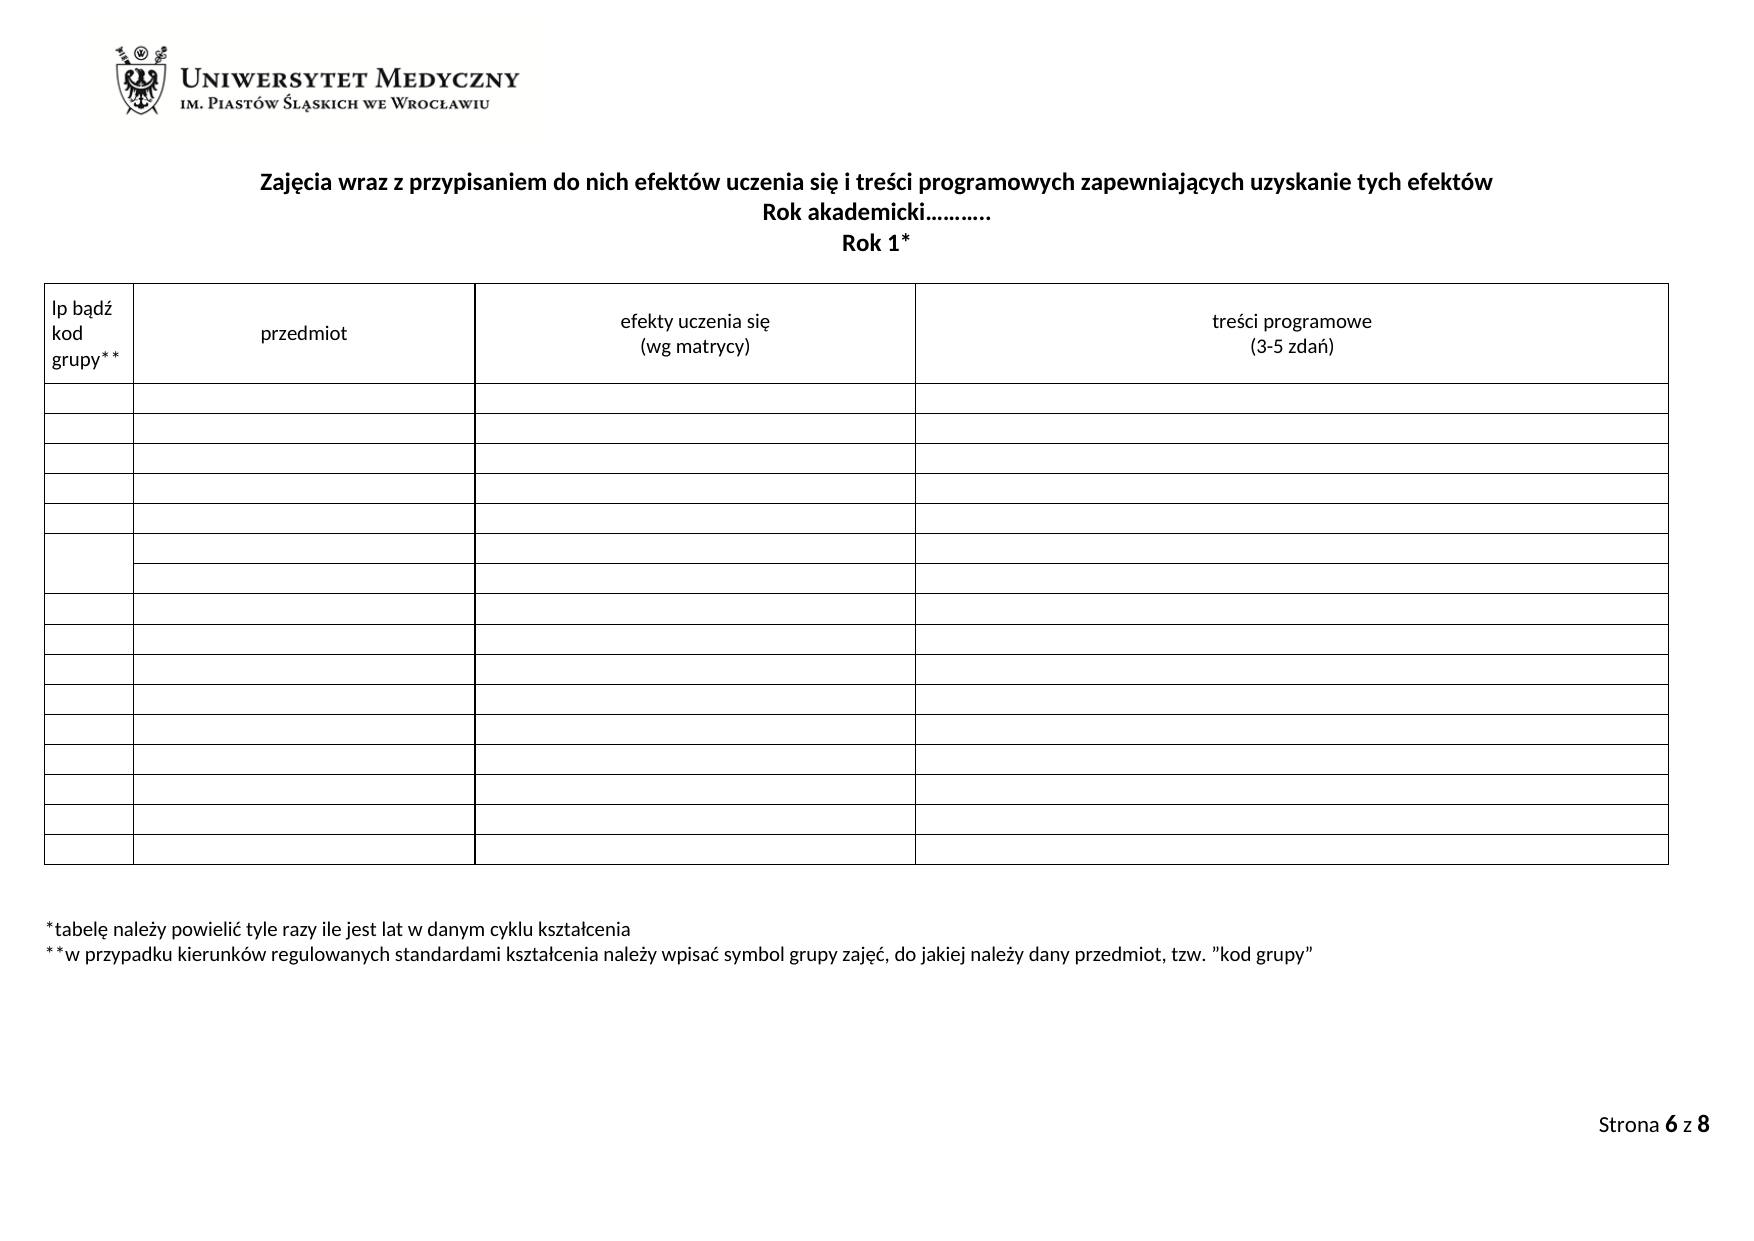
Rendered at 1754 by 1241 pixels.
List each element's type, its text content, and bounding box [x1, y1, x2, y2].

table_cell [45, 685, 133, 714]
table_cell [45, 625, 133, 653]
text **w przypadku kierunków regulowanych standardami kształcenia należy wpisać symbol grupy zajęć, do jakiej należy dany przedmiot, tzw. ”kod grupy” [44, 942, 1709, 967]
text Rok akademicki……….. [44, 196, 1709, 227]
text Zajęcia wraz z przypisaniem do nich efektów uczenia się i treści programowych zapewniających uzyskanie tych efektów [44, 166, 1709, 196]
table_cell [45, 655, 133, 684]
table_cell [916, 775, 1668, 804]
table_cell [476, 775, 915, 804]
table_cell [916, 745, 1668, 774]
table_cell [476, 564, 915, 593]
table_cell [134, 745, 474, 774]
table_cell [916, 474, 1668, 503]
table_header lp bądź kod grupy** [45, 284, 133, 383]
table_cell [134, 444, 474, 473]
table_cell [45, 775, 133, 804]
table_cell [134, 564, 474, 593]
table_cell [45, 715, 133, 744]
table_cell [134, 384, 474, 413]
table_cell [476, 444, 915, 473]
table_cell [476, 835, 915, 864]
table_cell [45, 534, 133, 593]
table_cell [476, 625, 915, 653]
table_cell [916, 564, 1668, 593]
table_cell [134, 775, 474, 804]
table_cell [916, 594, 1668, 623]
table_cell [45, 504, 133, 533]
table_cell [134, 504, 474, 533]
text Rok 1* [44, 227, 1709, 257]
table_cell [916, 414, 1668, 443]
table_cell [134, 414, 474, 443]
table_cell [476, 384, 915, 413]
table_cell [916, 444, 1668, 473]
table_cell [134, 685, 474, 714]
table_cell [916, 685, 1668, 714]
table_cell [134, 715, 474, 744]
picture [87, 18, 546, 142]
table_cell [134, 625, 474, 653]
table_cell [916, 625, 1668, 653]
table_cell [916, 534, 1668, 563]
table_cell [134, 594, 474, 623]
table_cell [476, 414, 915, 443]
table_cell [45, 444, 133, 473]
table_cell [134, 655, 474, 684]
table_cell [45, 835, 133, 864]
table_cell [476, 745, 915, 774]
table_cell [916, 384, 1668, 413]
table_cell [45, 745, 133, 774]
table_cell [476, 655, 915, 684]
table_cell [476, 715, 915, 744]
table_cell [916, 655, 1668, 684]
table_cell [134, 835, 474, 864]
table_cell [476, 805, 915, 834]
table_cell [45, 474, 133, 503]
text *tabelę należy powielić tyle razy ile jest lat w danym cyklu kształcenia [44, 916, 1709, 942]
table_cell [476, 534, 915, 563]
table_cell [476, 504, 915, 533]
table_header treści programowe (3-5 zdań) [916, 284, 1668, 383]
table_cell [134, 474, 474, 503]
table_cell [476, 474, 915, 503]
table_cell [134, 805, 474, 834]
table_header efekty uczenia się (wg matrycy) [476, 284, 915, 383]
table_cell [134, 534, 474, 563]
table_cell [476, 594, 915, 623]
table_cell [916, 835, 1668, 864]
table_cell [476, 685, 915, 714]
table_cell [916, 805, 1668, 834]
table_header przedmiot [134, 284, 474, 383]
table_cell [45, 384, 133, 413]
table_cell [916, 715, 1668, 744]
table_cell [45, 594, 133, 623]
table_cell [45, 805, 133, 834]
table_cell [45, 414, 133, 443]
table_cell [916, 504, 1668, 533]
